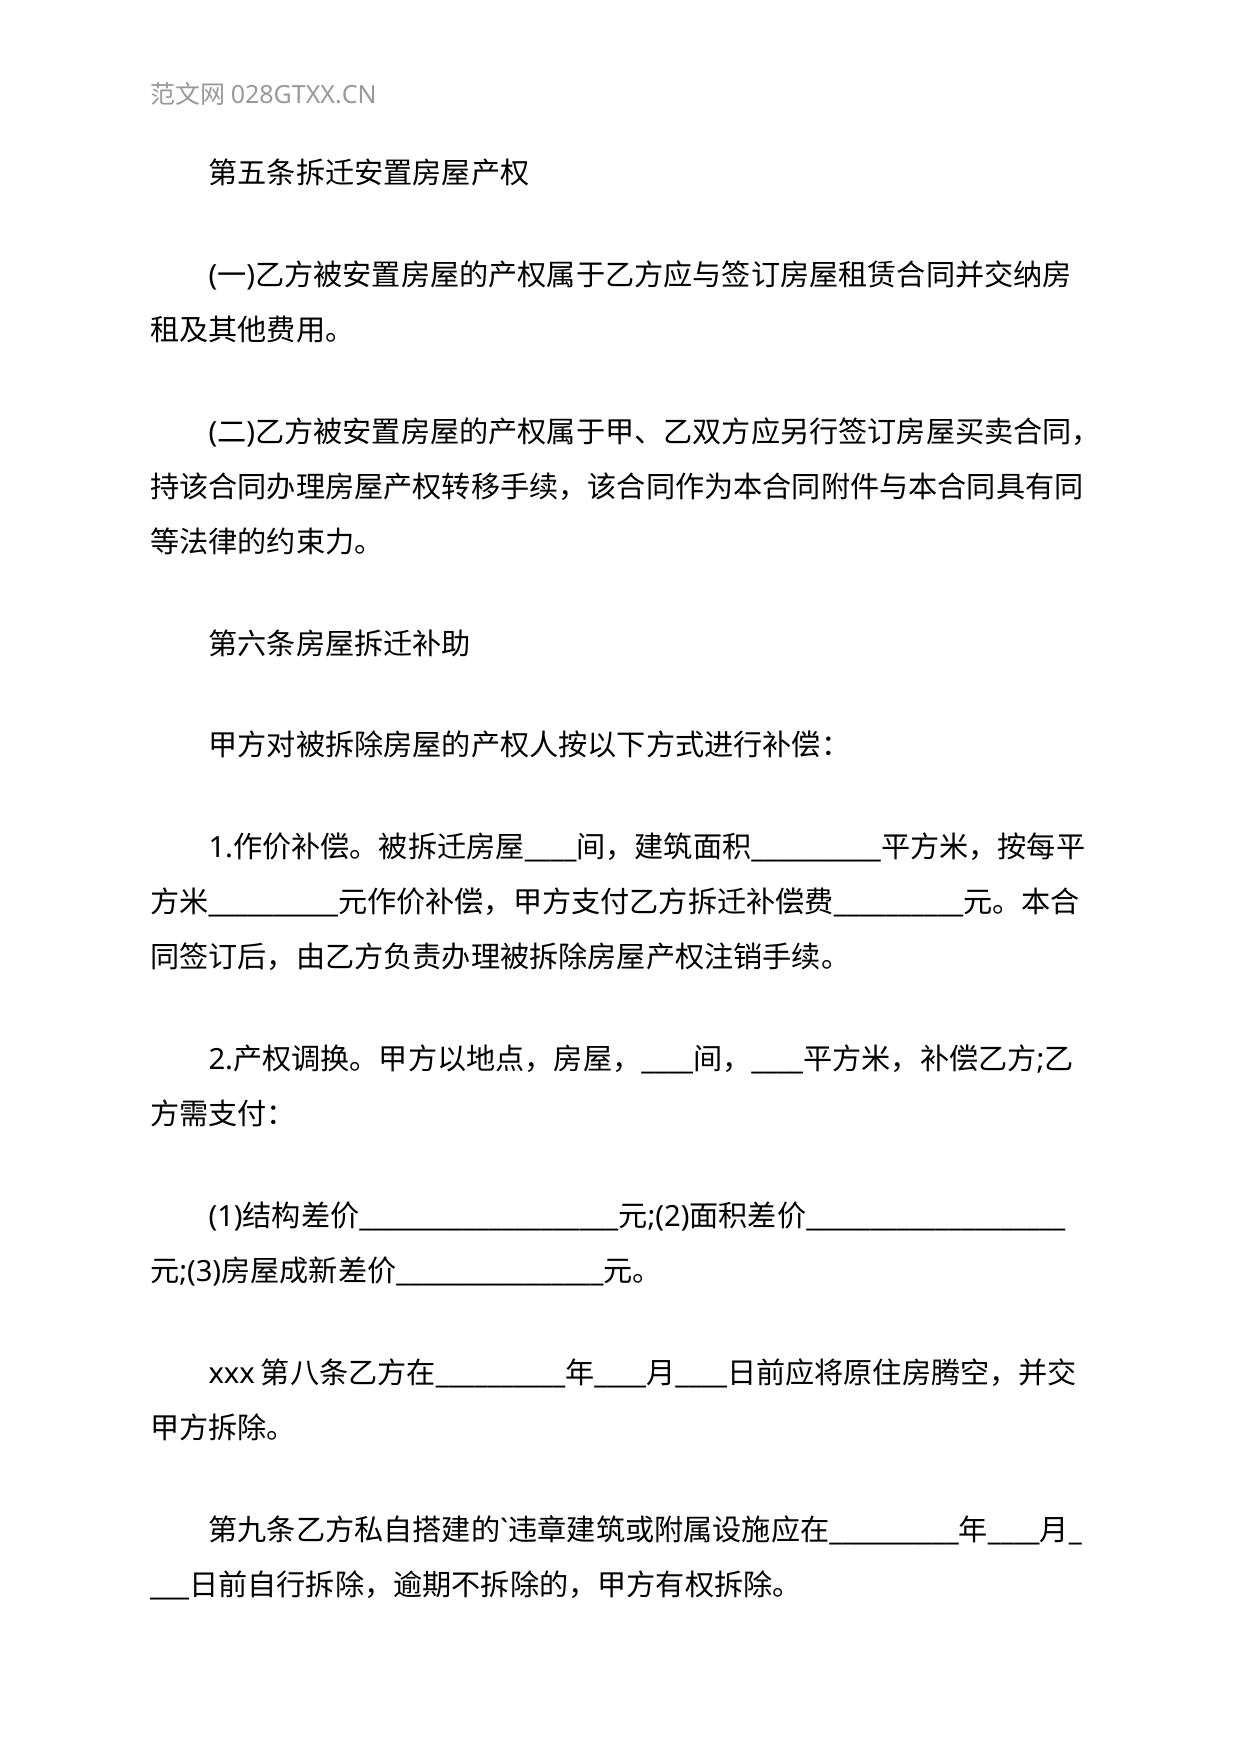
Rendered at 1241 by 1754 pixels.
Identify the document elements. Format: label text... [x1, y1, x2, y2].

text (一)乙方被安置房屋的产权属于乙方应与签订房屋租赁合同并交纳房租及其他费用。 [150, 252, 1090, 349]
text xxx第八条乙方在__________年____月____日前应将原住房腾空，并交甲方拆除。 [150, 1349, 1090, 1447]
text 1.作价补偿。被拆迁房屋____间，建筑面积__________平方米，按每平方米__________元作价补偿，甲方支付乙方拆迁补偿费__________元。本合同签订后，由乙方负责办理被拆除房屋产权注销手续。 [150, 824, 1090, 976]
text 第六条房屋拆迁补助 [150, 620, 1090, 662]
text 甲方对被拆除房屋的产权人按以下方式进行补偿： [150, 722, 1090, 764]
text 2.产权调换。甲方以地点，房屋，____间，____平方米，补偿乙方;乙方需支付： [150, 1036, 1090, 1133]
text 第九条乙方私自搭建的`违章建筑或附属设施应在__________年____月____日前自行拆除，逾期不拆除的，甲方有权拆除。 [150, 1506, 1090, 1603]
text (二)乙方被安置房屋的产权属于甲、乙双方应另行签订房屋买卖合同，持该合同办理房屋产权转移手续，该合同作为本合同附件与本合同具有同等法律的约束力。 [150, 408, 1090, 561]
text 第五条拆迁安置房屋产权 [150, 150, 1090, 192]
text (1)结构差价____________________元;(2)面积差价____________________元;(3)房屋成新差价________________元。 [150, 1192, 1090, 1290]
